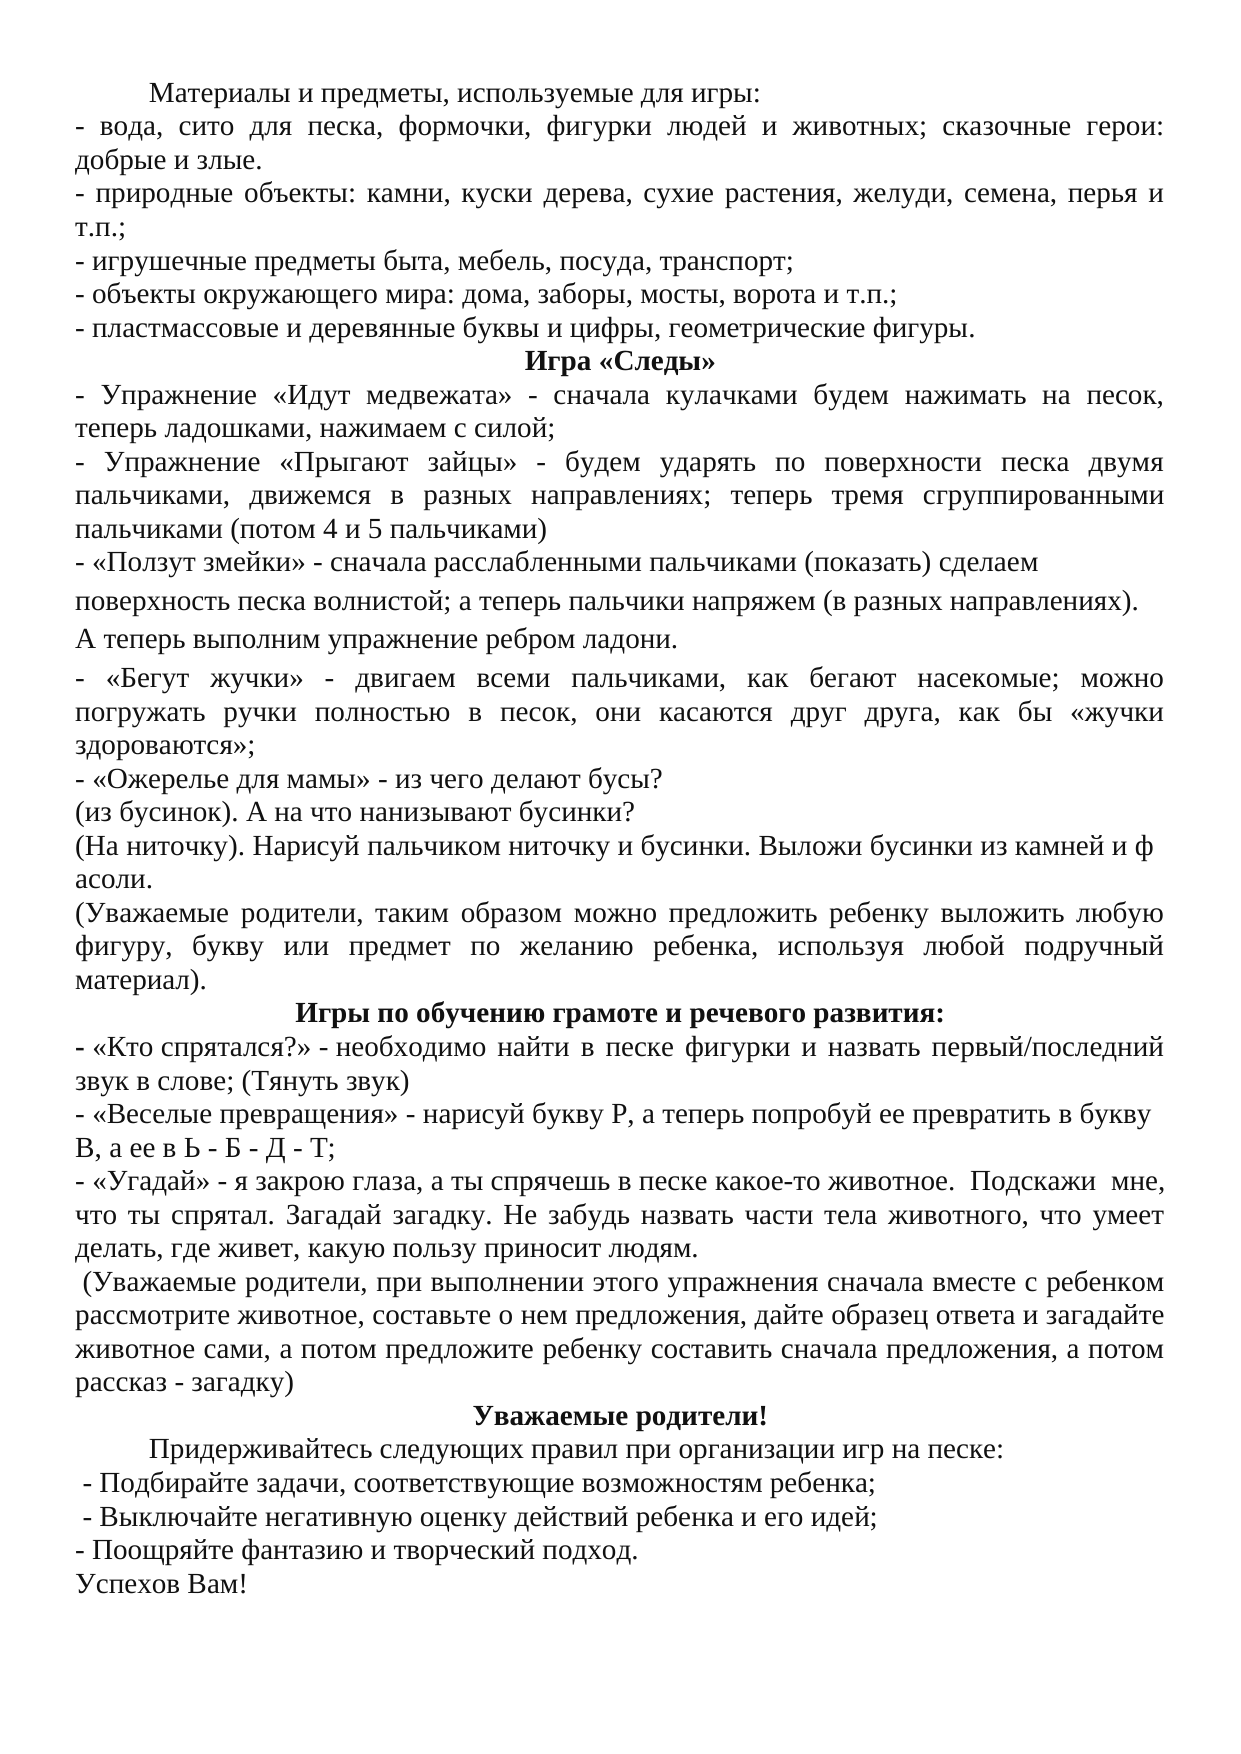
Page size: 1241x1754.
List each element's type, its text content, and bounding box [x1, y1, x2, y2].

text - объекты окружающего мира: дома, заборы, мосты, ворота и т.п.; [75, 276, 1165, 310]
text Игры по обучению грамоте и речевого развития: [75, 996, 1165, 1029]
text - Упражнение «Идут медвежата» - сначала кулачками будем нажимать на песок, теперь ладошками, нажимаем с силой; [75, 377, 1165, 444]
text - пластмассовые и деревянные буквы и цифры, геометрические фигуры. [75, 310, 1165, 343]
text - «Угадай» - я закрою глаза, а ты спрячешь в песке какое-то животное. Подскажи мне, что ты спрятал. Загадай загадку. Не забудь назвать части тела животного, что умеет делать, где живет, какую пользу приносит людям. [75, 1163, 1165, 1264]
text - «Ожерелье для мамы» - из чего делают бусы? (из бусинок). А на что нанизывают бусинки? (На ниточку). Нарисуй пальчиком ниточку и бусинки. Выложи бусинки из камней и фасоли. [75, 761, 1165, 895]
text - Упражнение «Прыгают зайцы» - будем ударять по поверхности песка двумя пальчиками, движемся в разных направлениях; теперь тремя сгруппированными пальчиками (потом 4 и 5 пальчиками) [75, 444, 1165, 544]
text - Подбирайте задачи, соответствующие возможностям ребенка; [75, 1465, 1165, 1499]
text (Уважаемые родители, таким образом можно предложить ребенку выложить любую фигуру, букву или предмет по желанию ребенка, используя любой подручный материал). [75, 895, 1165, 996]
text Игра «Следы» [75, 343, 1165, 377]
text - игрушечные предметы быта, мебель, посуда, транспорт; [75, 243, 1165, 276]
text - «Веселые превращения» - нарисуй букву Р, а теперь попробуй ее превратить в букву В, а ее в Ь - Б - Д - Т; [75, 1096, 1165, 1163]
text - «Бегут жучки» - двигаем всеми пальчиками, как бегают насекомые; можно погружать ручки полностью в песок, они касаются друг друга, как бы «жучки здороваются»; [75, 660, 1165, 761]
text Успехов Вам! [75, 1566, 1165, 1599]
text - вода, сито для песка, формочки, фигурки людей и животных; сказочные герои: добрые и злые. [75, 108, 1165, 176]
text Уважаемые родители! [75, 1398, 1165, 1432]
text - «Кто спрятался?» - необходимо найти в песке фигурки и назвать первый/последний звук в слове; (Тянуть звук) [75, 1029, 1165, 1096]
text (Уважаемые родители, при выполнении этого упражнения сначала вместе с ребенком рассмотрите животное, составьте о нем предложения, дайте образец ответа и загадайте животное сами, а потом предложите ребенку составить сначала предложения, а потом рассказ - загадку) [75, 1264, 1165, 1398]
text Придерживайтесь следующих правил при организации игр на песке: [75, 1432, 1165, 1465]
text - природные объекты: камни, куски дерева, сухие растения, желуди, семена, перья и т.п.; [75, 176, 1165, 243]
text - Выключайте негативную оценку действий ребенка и его идей; [75, 1499, 1165, 1532]
text - «Ползут змейки» - сначала расслабленными пальчиками (показать) сделаем поверхность песка волнистой; а теперь пальчики напряжем (в разных направлениях). А теперь выполним упражнение ребром ладони. [75, 544, 1165, 655]
text - Поощряйте фантазию и творческий подход. [75, 1532, 1165, 1566]
text Материалы и предметы, используемые для игры: [75, 75, 1165, 108]
